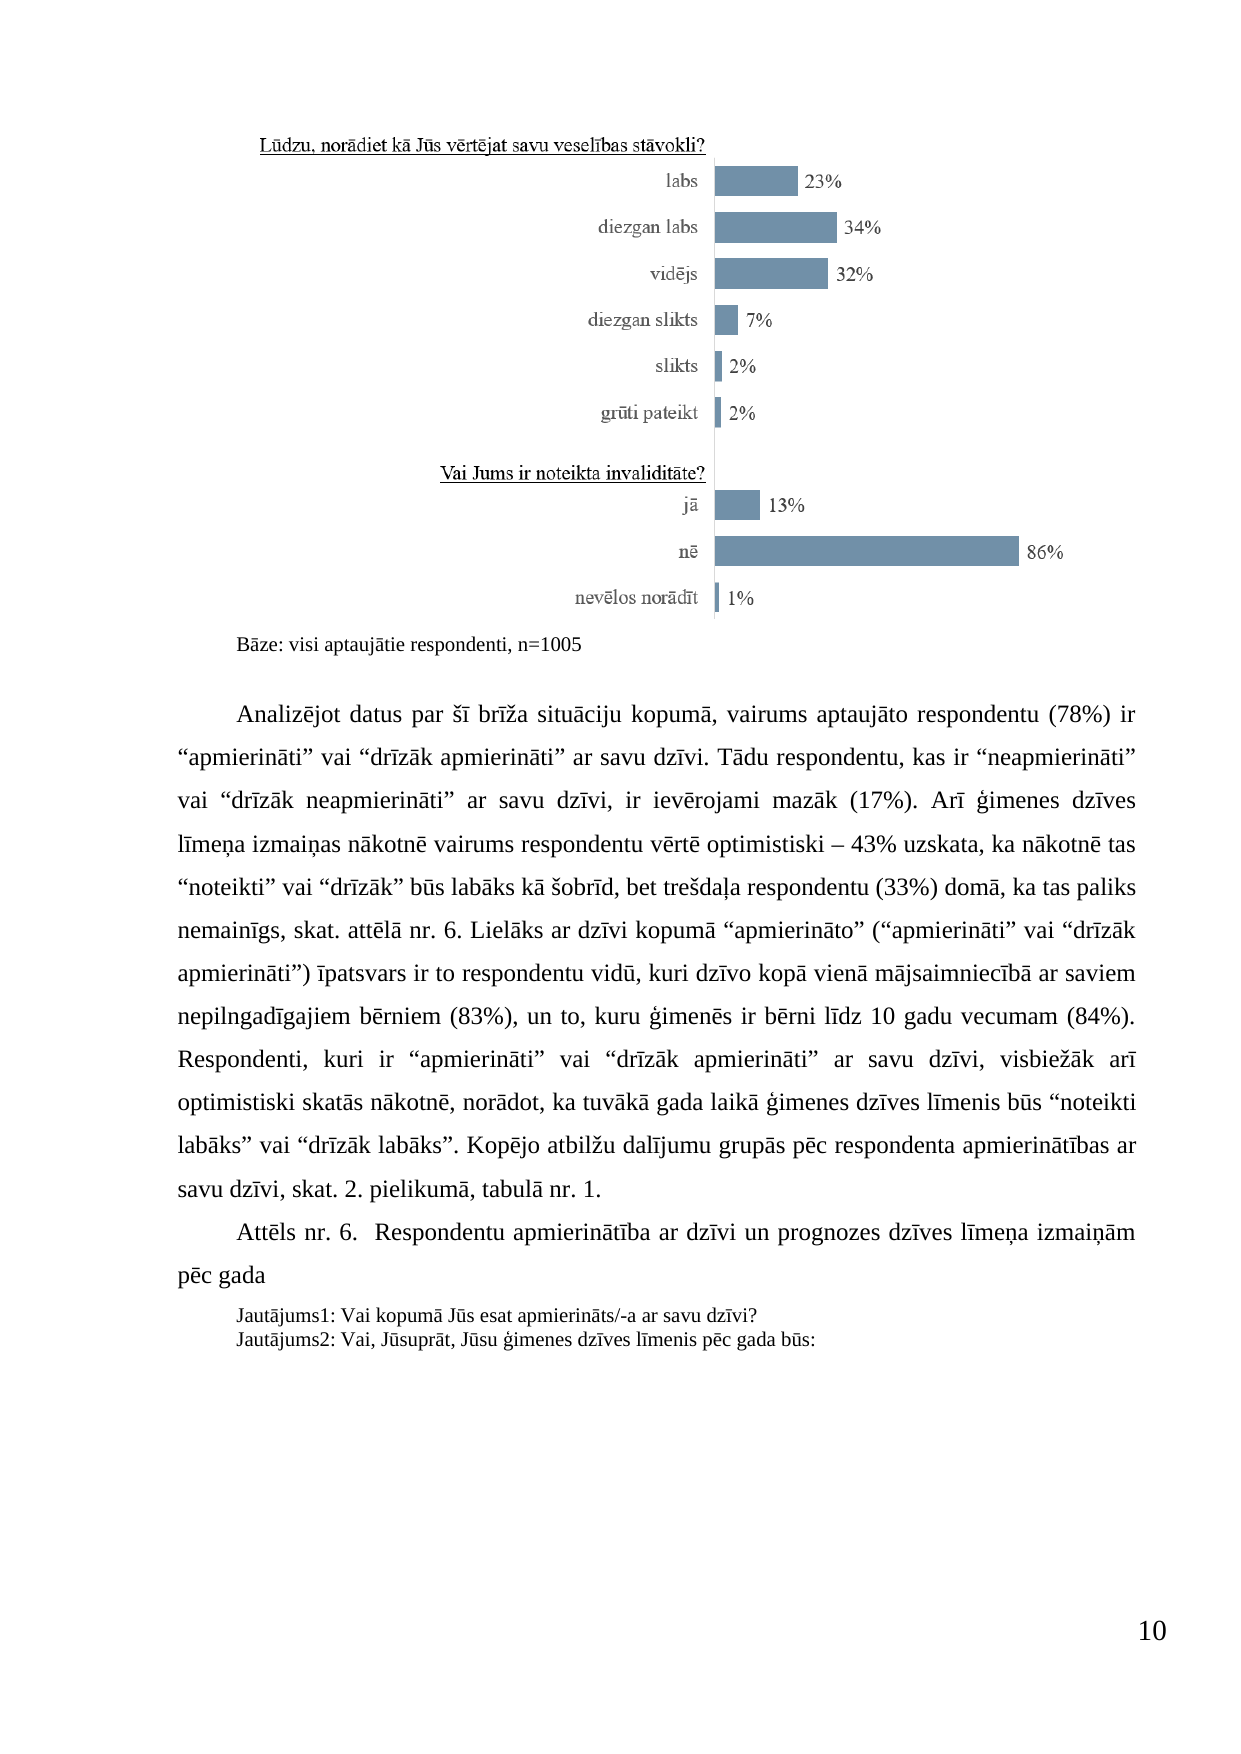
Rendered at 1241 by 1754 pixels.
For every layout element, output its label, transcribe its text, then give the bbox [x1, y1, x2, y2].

picture [252, 118, 1087, 619]
text Jautājums1: Vai kopumā Jūs esat apmierināts/-a ar savu dzīvi? [177, 1303, 1137, 1327]
text Analizējot datus par šī brīža situāciju kopumā, vairums aptaujāto respondentu (78%) ir “apmierināti” vai “drīzāk apmierināti” ar savu dzīvi. Tādu respondentu, kas ir “neapmierināti” vai “drīzāk neapmierināti” ar savu dzīvi, ir ievērojami mazāk (17%). Arī ģimenes dzīves līmeņa izmaiņas nākotnē vairums respondentu vērtē optimistiski – 43% uzskata, ka nākotnē tas “noteikti” vai “drīzāk” būs labāks kā šobrīd, bet trešdaļa respondentu (33%) domā, ka tas paliks nemainīgs, skat. attēlā nr. 6. Lielāks ar dzīvi kopumā “apmierināto” (“apmierināti” vai “drīzāk apmierināti”) īpatsvars ir to respondentu vidū, kuri dzīvo kopā vienā mājsaimniecībā ar saviem nepilngadīgajiem bērniem (83%), un to, kuru ģimenēs ir bērni līdz 10 gadu vecumam (84%). Respondenti, kuri ir “apmierināti” vai “drīzāk apmierināti” ar savu dzīvi, visbiežāk arī optimistiski skatās nākotnē, norādot, ka tuvākā gada laikā ģimenes dzīves līmenis būs “noteikti labāks” vai “drīzāk labāks”. Kopējo atbilžu dalījumu grupās pēc respondenta apmierinātības ar savu dzīvi, skat. 2. pielikumā, tabulā nr. 1. [177, 699, 1137, 1202]
text Jautājums2: Vai, Jūsuprāt, Jūsu ģimenes dzīves līmenis pēc gada būs: [177, 1327, 1137, 1351]
text Attēls nr. 6. Respondentu apmierinātība ar dzīvi un prognozes dzīves līmeņa izmaiņām pēc gada [177, 1217, 1137, 1289]
list Bāze: visi aptaujātie respondenti, n=1005 [236, 632, 1137, 656]
